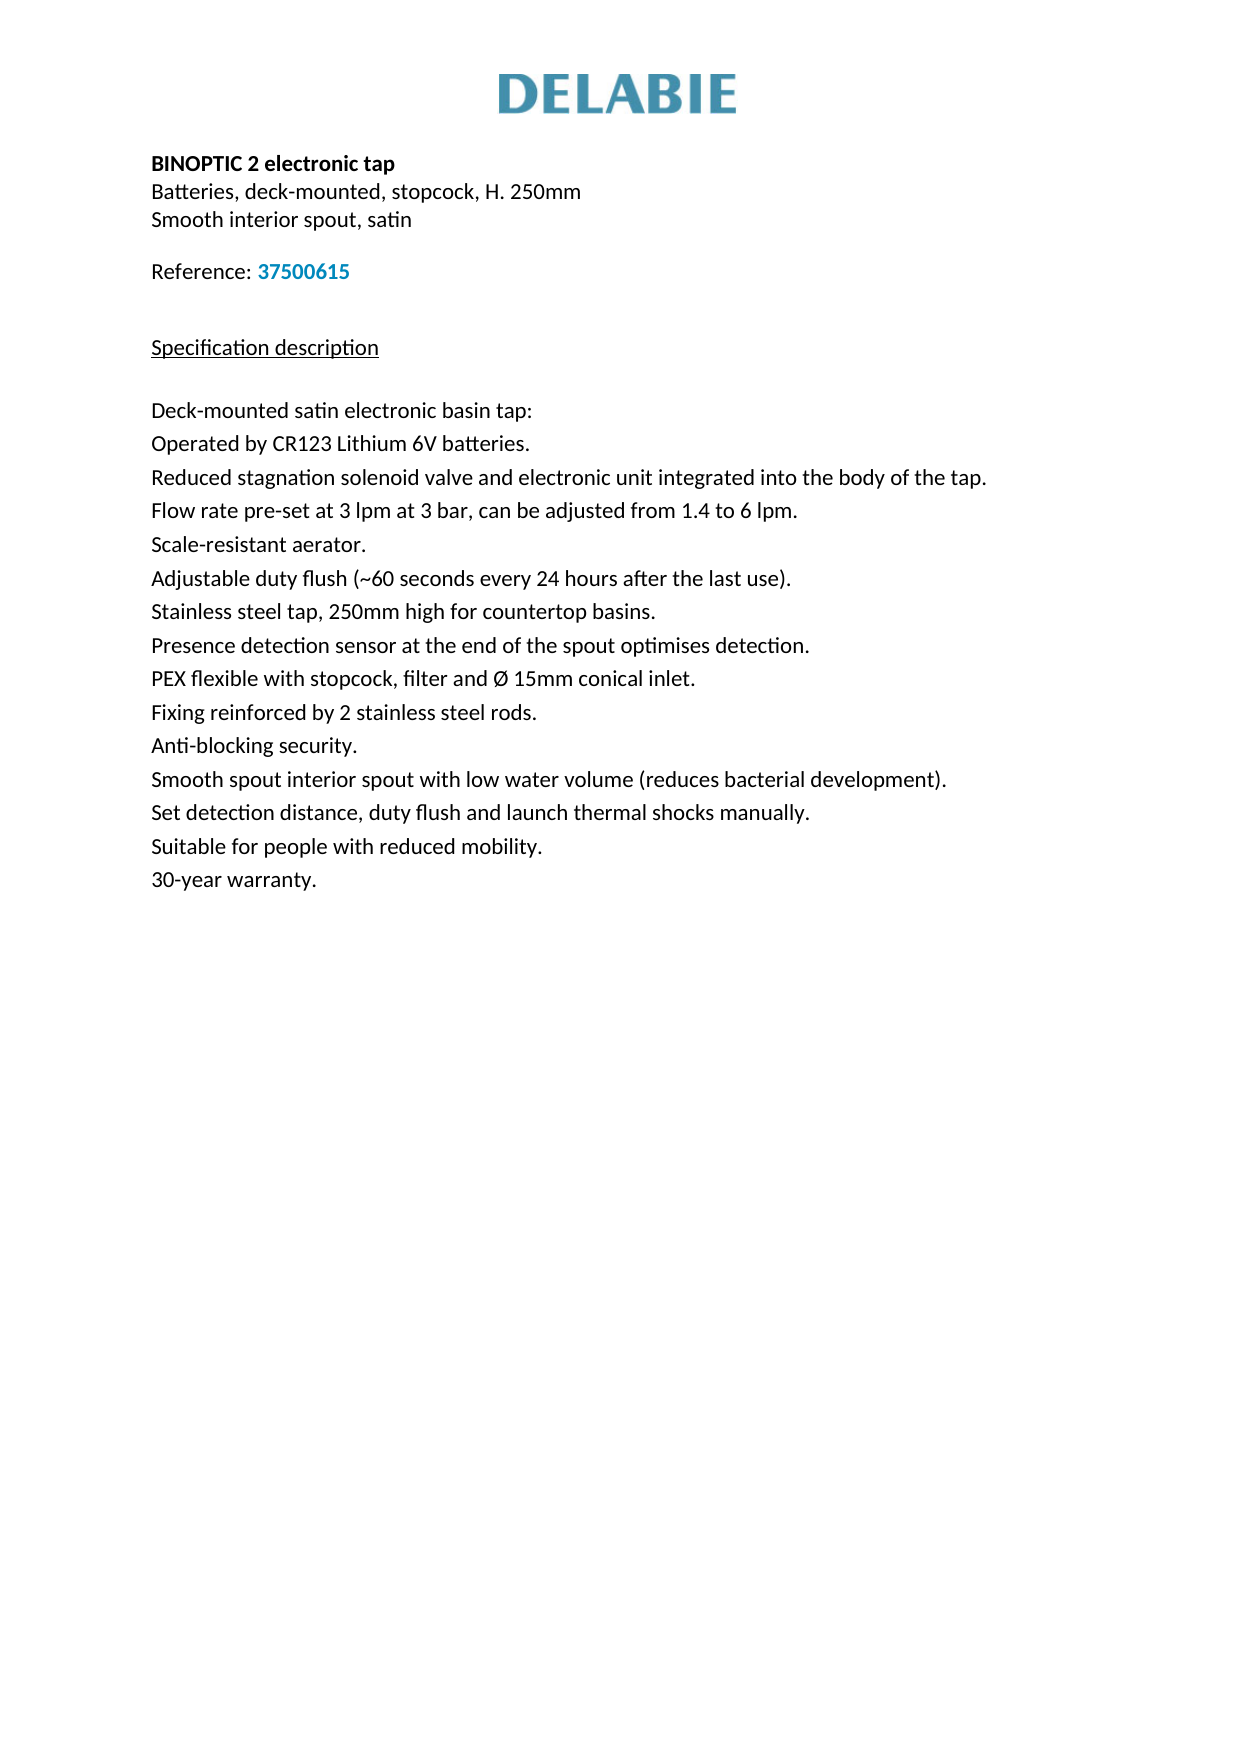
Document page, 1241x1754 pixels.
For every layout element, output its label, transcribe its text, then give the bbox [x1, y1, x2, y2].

text Smooth interior spout, satin [151, 205, 1084, 233]
text Reference: 37500615 [151, 257, 1084, 285]
text Stainless steel tap, 250mm high for countertop basins. [151, 597, 1084, 625]
text Deck-mounted satin electronic basin tap: [151, 396, 1084, 424]
text Operated by CR123 Lithium 6V batteries. [151, 429, 1084, 458]
text Set detection distance, duty flush and launch thermal shocks manually. [151, 798, 1084, 827]
text 30-year warranty. [151, 866, 1084, 894]
text Batteries, deck-mounted, stopcock, H. 250mm [151, 177, 1084, 205]
text Fixing reinforced by 2 stainless steel rods. [151, 698, 1084, 726]
picture [497, 74, 738, 114]
text Adjustable duty flush (~60 seconds every 24 hours after the last use). [151, 564, 1084, 592]
text Presence detection sensor at the end of the spout optimises detection. [151, 631, 1084, 659]
text Smooth spout interior spout with low water volume (reduces bacterial development). [151, 765, 1084, 793]
text Suitable for people with reduced mobility. [151, 832, 1084, 860]
text Scale-resistant aerator. [151, 530, 1084, 558]
text Specification description [151, 333, 1084, 361]
text Anti-blocking security. [151, 731, 1084, 759]
text BINOPTIC 2 electronic tap [151, 149, 1084, 177]
text PEX flexible with stopcock, filter and Ø 15mm conical inlet. [151, 664, 1084, 692]
text Reduced stagnation solenoid valve and electronic unit integrated into the body of the tap. [151, 463, 1084, 491]
text Flow rate pre-set at 3 lpm at 3 bar, can be adjusted from 1.4 to 6 lpm. [151, 497, 1084, 525]
